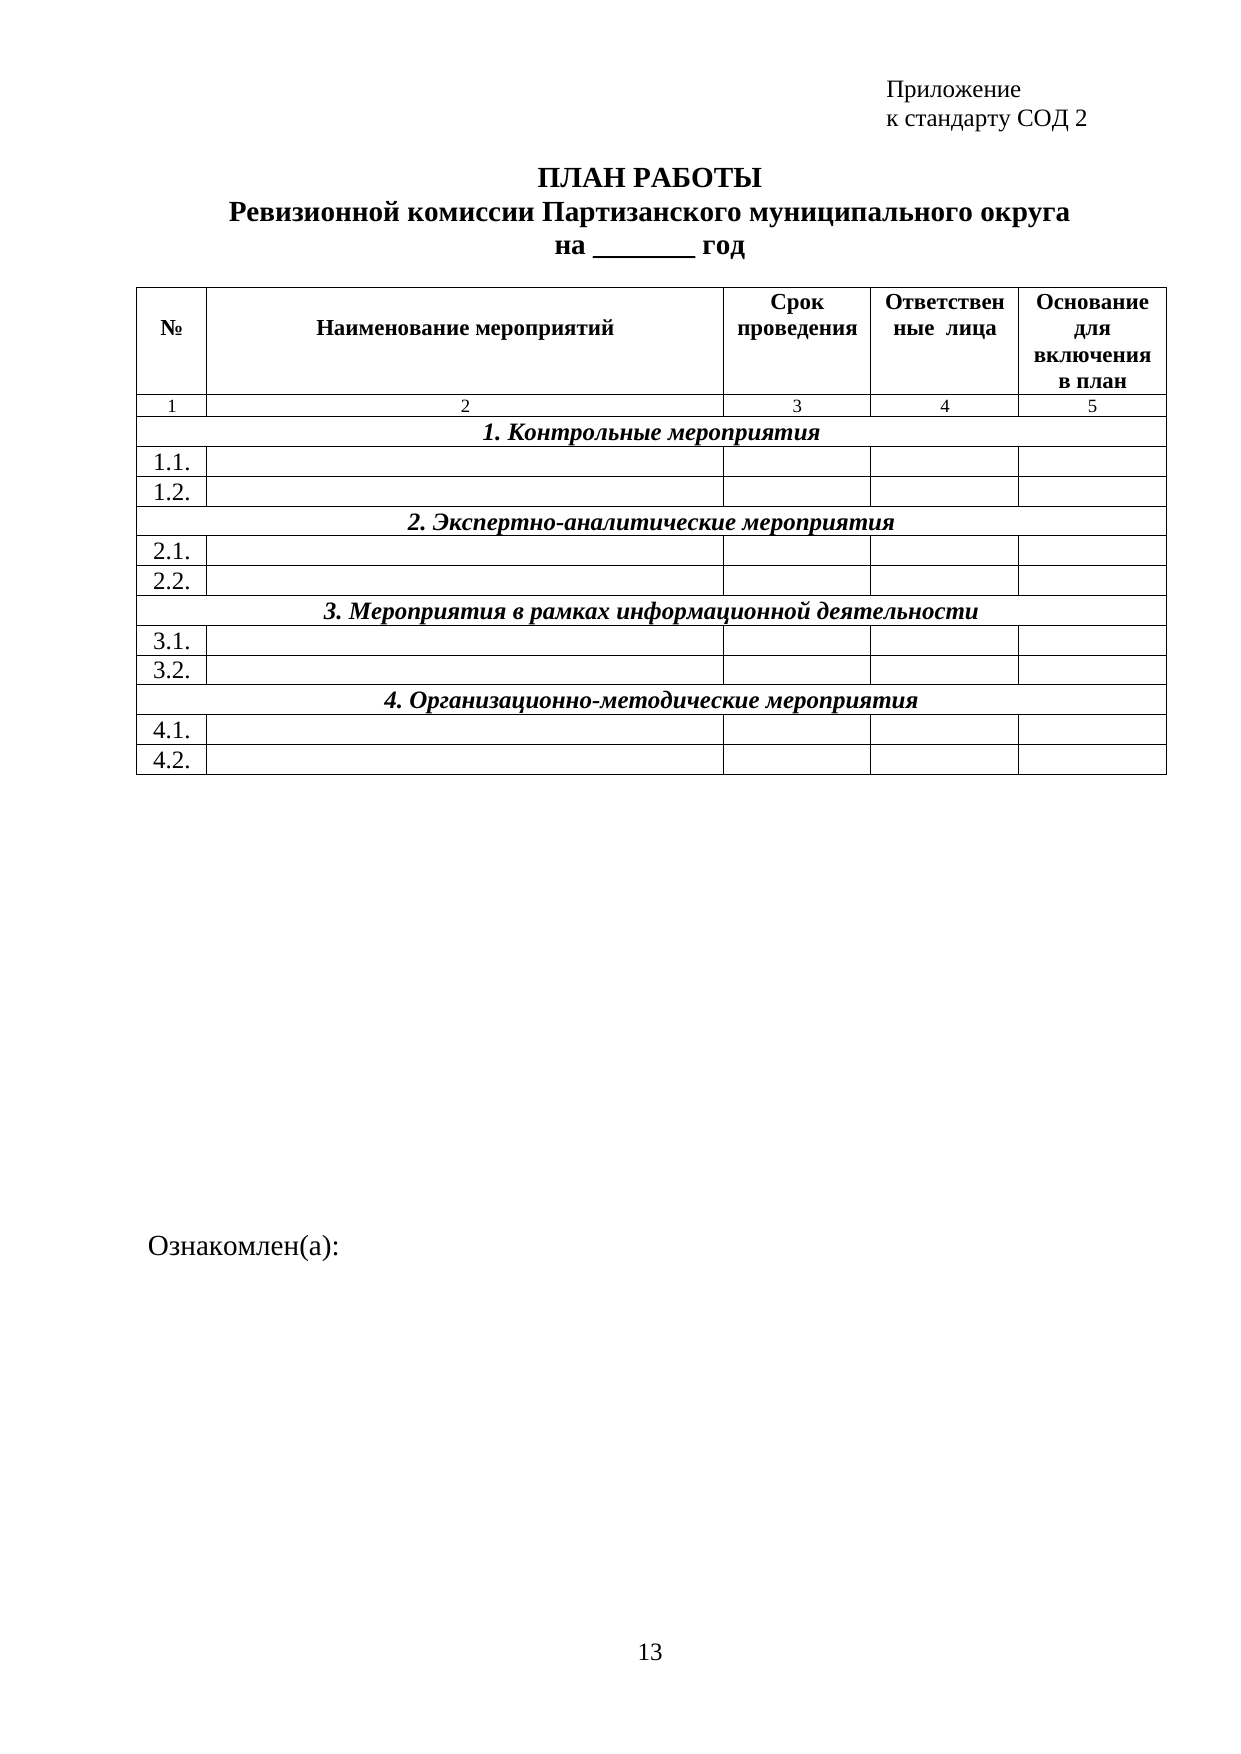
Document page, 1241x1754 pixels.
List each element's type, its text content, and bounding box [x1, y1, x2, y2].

table_cell [1019, 477, 1166, 506]
table_cell [1019, 566, 1166, 595]
table_cell 3.1. [137, 626, 206, 654]
table_cell 5 [1019, 395, 1166, 416]
table_cell [724, 447, 870, 476]
table_cell 1 [137, 395, 206, 416]
text Ознакомлен(а): [148, 1228, 1152, 1262]
table_cell 2.1. [137, 536, 206, 565]
table_cell [1019, 715, 1166, 744]
text к стандарту СОД 2 [148, 103, 1152, 131]
table_cell 4. Организационно-методические мероприятия [137, 685, 1166, 714]
table_cell [724, 536, 870, 565]
table_cell [724, 656, 870, 684]
table_header Ответственные лица [871, 288, 1018, 393]
table_cell [871, 626, 1018, 654]
table_cell [724, 566, 870, 595]
table_cell [871, 536, 1018, 565]
table_cell [207, 447, 723, 476]
table_cell [1019, 626, 1166, 654]
table_cell 1.2. [137, 477, 206, 506]
table_cell [1019, 656, 1166, 684]
table_cell [871, 566, 1018, 595]
table_cell [1019, 745, 1166, 774]
table_cell [207, 536, 723, 565]
table_cell [871, 656, 1018, 684]
table_cell [871, 715, 1018, 744]
table_cell [724, 626, 870, 654]
table_header Срок проведения [724, 288, 870, 393]
text Приложение [148, 74, 1152, 103]
table_cell [724, 745, 870, 774]
text на _______ год [148, 227, 1152, 261]
table_cell [724, 715, 870, 744]
table_cell 2.2. [137, 566, 206, 595]
table_cell [871, 447, 1018, 476]
table_cell 4.2. [137, 745, 206, 774]
table_cell 1.1. [137, 447, 206, 476]
table_cell [207, 626, 723, 654]
table_cell 1. Контрольные мероприятия [137, 417, 1166, 446]
table_cell [1019, 447, 1166, 476]
text ПЛАН РАБОТЫ [148, 160, 1152, 194]
table_cell [207, 745, 723, 774]
table_header № [137, 288, 206, 393]
table_cell [724, 477, 870, 506]
text Ревизионной комиссии Партизанского муниципального округа [148, 194, 1152, 227]
table_cell 3. Мероприятия в рамках информационной деятельности [137, 596, 1166, 625]
table_cell [207, 477, 723, 506]
table_cell 3.2. [137, 656, 206, 684]
table_cell [207, 656, 723, 684]
table_cell 4.1. [137, 715, 206, 744]
table_cell 2. Экспертно-аналитические мероприятия [137, 507, 1166, 535]
table_cell [871, 745, 1018, 774]
table_cell 2 [207, 395, 723, 416]
table_cell 3 [724, 395, 870, 416]
table_cell [1019, 536, 1166, 565]
table_cell 4 [871, 395, 1018, 416]
table_cell [871, 477, 1018, 506]
table_cell [207, 715, 723, 744]
table_header Основание для включения в план [1019, 288, 1166, 393]
table_cell [207, 566, 723, 595]
table_header Наименование мероприятий [207, 288, 723, 393]
